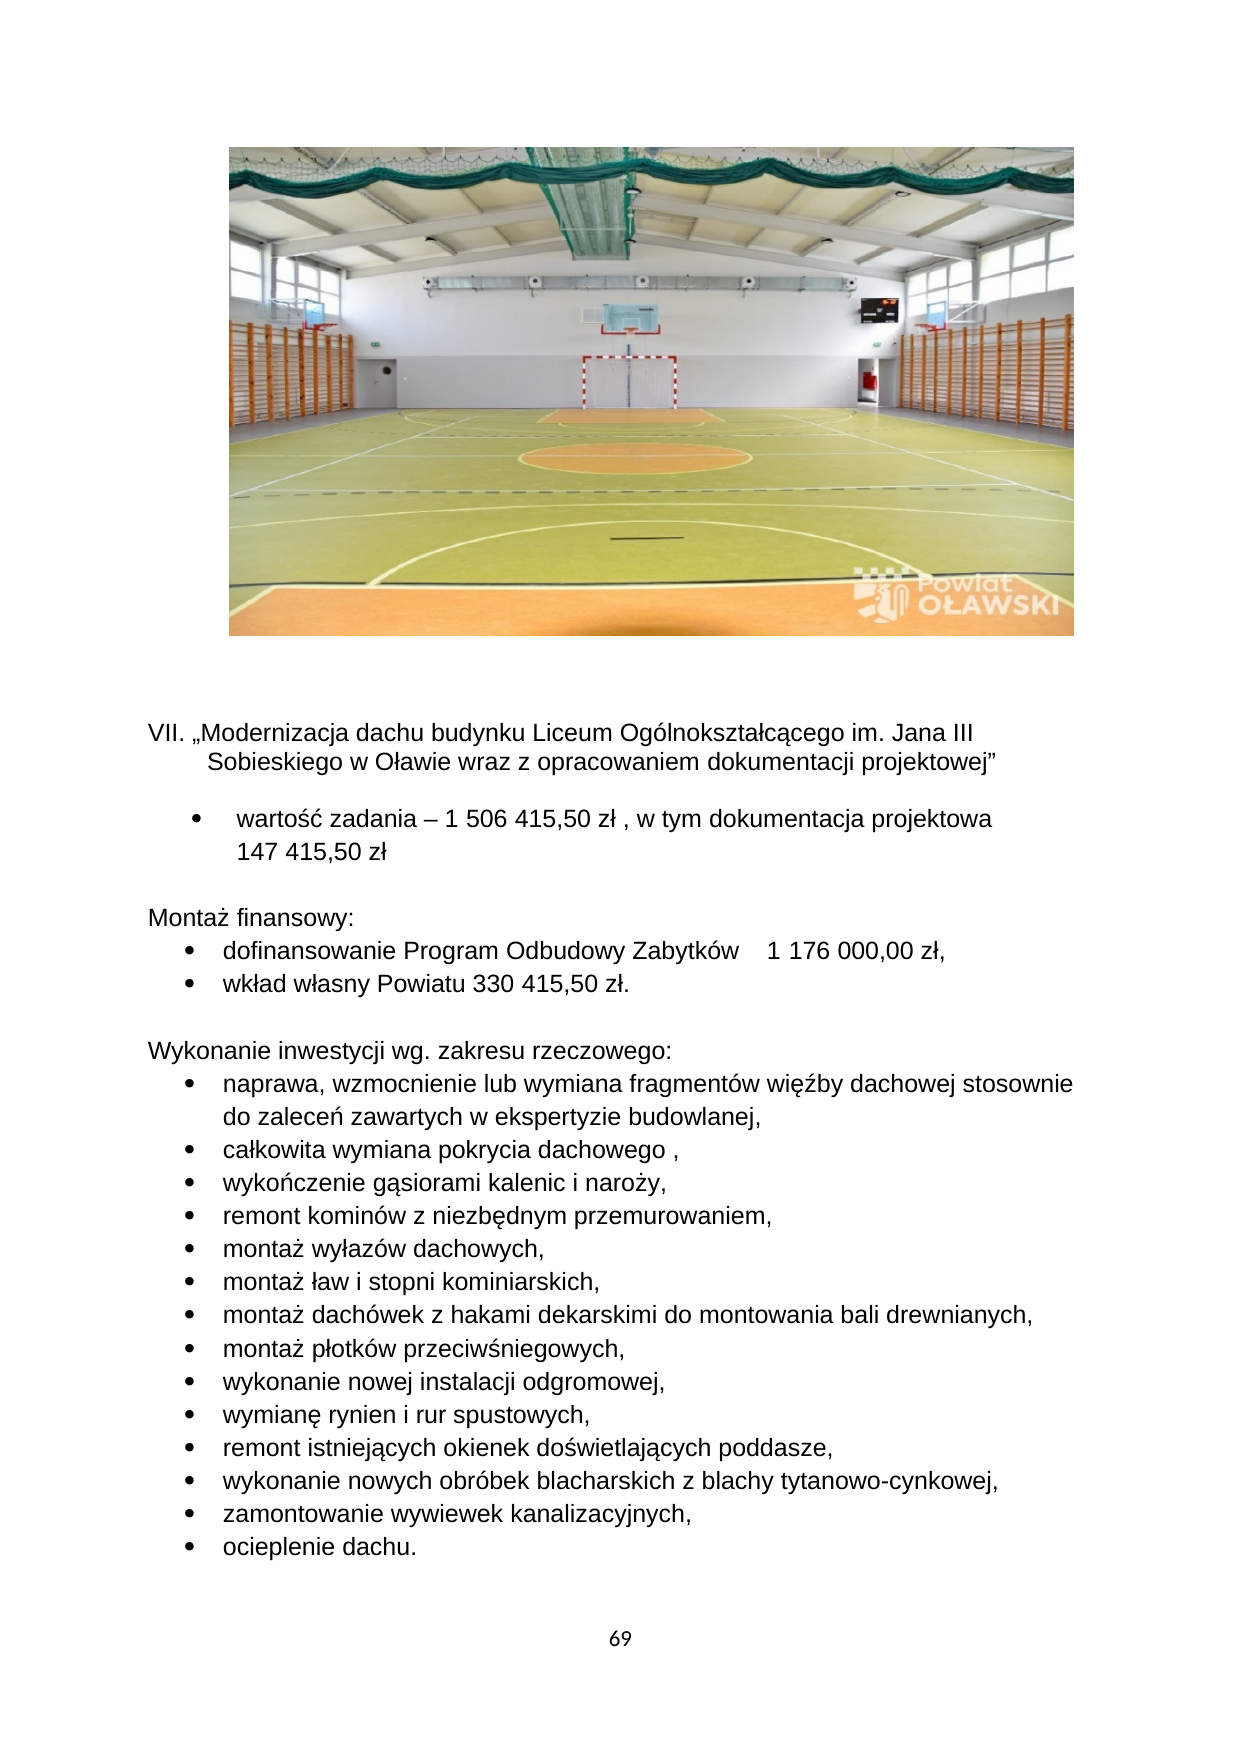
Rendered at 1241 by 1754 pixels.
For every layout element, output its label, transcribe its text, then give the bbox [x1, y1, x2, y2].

text Wykonanie inwestycji wg. zakresu rzeczowego: [148, 1036, 1092, 1064]
list wykończenie gąsiorami kalenic i naroży, [185, 1168, 1092, 1197]
list wartość zadania – 1 506 415,50 zł , w tym dokumentacja projektowa 147 415,50 zł [192, 804, 1092, 866]
list montaż płotków przeciwśniegowych, [185, 1333, 1092, 1362]
list wykonanie nowych obróbek blacharskich z blachy tytanowo-cynkowej, [185, 1466, 1092, 1495]
list wykonanie nowej instalacji odgromowej, [185, 1367, 1092, 1396]
list remont istniejących okienek doświetlających poddasze, [185, 1433, 1092, 1462]
list naprawa, wzmocnienie lub wymiana fragmentów więźby dachowej stosownie do zaleceń zawartych w ekspertyzie budowlanej, [185, 1069, 1092, 1131]
list dofinansowanie Program Odbudowy Zabytków 1 176 000,00 zł, [185, 936, 1092, 965]
text VII. „Modernizacja dachu budynku Liceum Ogólnokształcącego im. Jana III Sobieskiego w Oławie wraz z opracowaniem dokumentacji projektowej” [148, 718, 1092, 775]
list montaż wyłazów dachowych, [185, 1234, 1092, 1263]
list całkowita wymiana pokrycia dachowego , [185, 1135, 1092, 1164]
list wkład własny Powiatu 330 415,50 zł. [185, 969, 1092, 998]
list zamontowanie wywiewek kanalizacyjnych, [185, 1499, 1092, 1528]
list remont kominów z niezbędnym przemurowaniem, [185, 1201, 1092, 1230]
picture [229, 147, 1074, 636]
text Montaż finansowy: [148, 903, 1092, 932]
list montaż ław i stopni kominiarskich, [185, 1267, 1092, 1296]
list wymianę rynien i rur spustowych, [185, 1400, 1092, 1429]
list ocieplenie dachu. [185, 1532, 1092, 1561]
list montaż dachówek z hakami dekarskimi do montowania bali drewnianych, [185, 1300, 1092, 1329]
